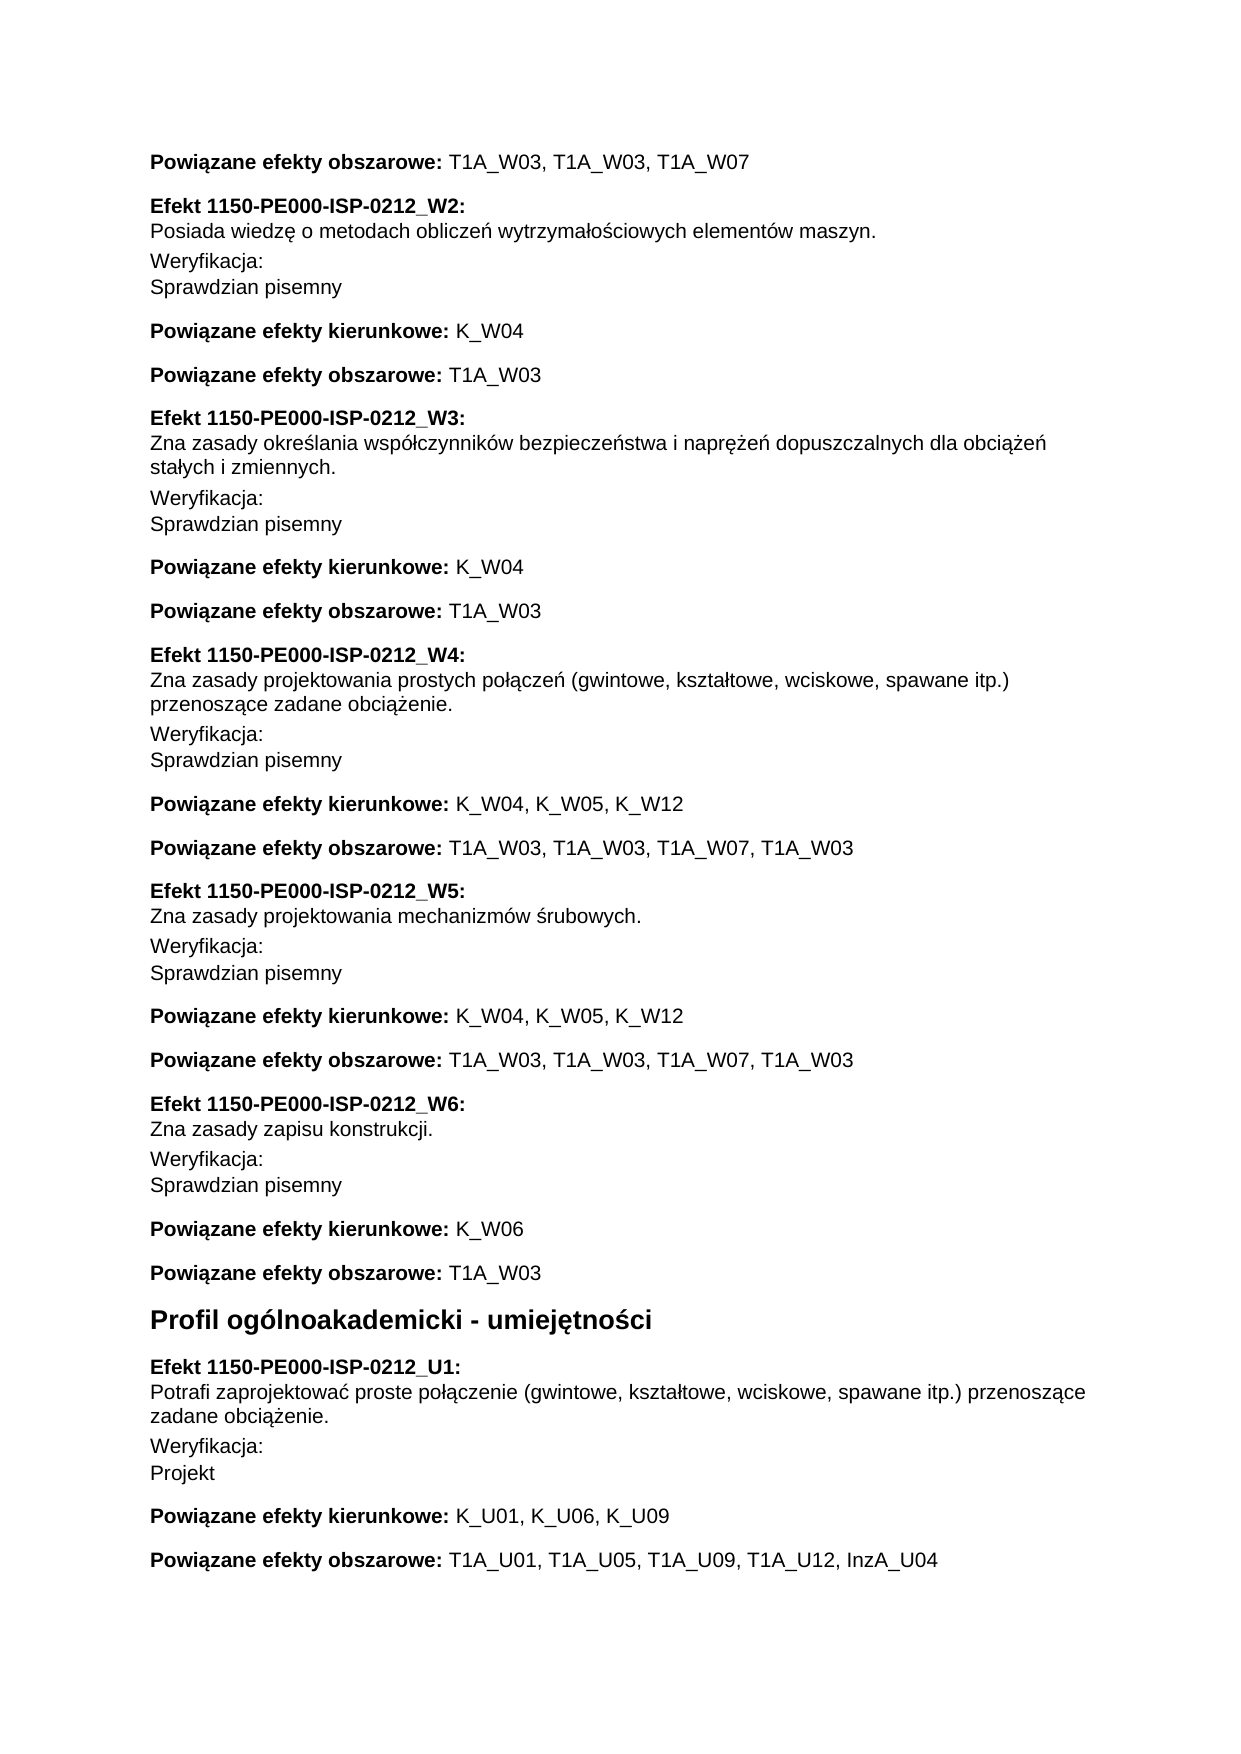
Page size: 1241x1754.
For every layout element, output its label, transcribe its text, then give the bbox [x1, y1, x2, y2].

text Efekt 1150-PE000-ISP-0212_W2: [150, 194, 1090, 218]
text Efekt 1150-PE000-ISP-0212_W6: [150, 1092, 1090, 1116]
text Posiada wiedzę o metodach obliczeń wytrzymałościowych elementów maszyn. [150, 219, 1090, 243]
text Powiązane efekty kierunkowe: K_W04 [150, 319, 1090, 343]
text Weryfikacja: [150, 485, 1090, 509]
text Powiązane efekty kierunkowe: K_W04, K_W05, K_W12 [150, 792, 1090, 816]
text Sprawdzian pisemny [150, 275, 1090, 299]
text Efekt 1150-PE000-ISP-0212_W4: [150, 643, 1090, 667]
text Weryfikacja: [150, 1147, 1090, 1171]
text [150, 1504, 1090, 1528]
text Weryfikacja: [150, 934, 1090, 958]
text Efekt 1150-PE000-ISP-0212_U1: [150, 1355, 1090, 1379]
text Zna zasady zapisu konstrukcji. [150, 1117, 1090, 1141]
text Zna zasady projektowania mechanizmów śrubowych. [150, 904, 1090, 928]
text Powiązane efekty kierunkowe: K_W04 [150, 555, 1090, 579]
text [150, 1548, 1090, 1572]
text Zna zasady określania współczynników bezpieczeństwa i naprężeń dopuszczalnych dla obciążeń stałych i zmiennych. [150, 431, 1090, 479]
text Powiązane efekty obszarowe: T1A_W03 [150, 599, 1090, 623]
text Powiązane efekty kierunkowe: K_W06 [150, 1217, 1090, 1241]
text Powiązane efekty obszarowe: T1A_W03, T1A_W03, T1A_W07, T1A_W03 [150, 1048, 1090, 1072]
subtitle Profil ogólnoakademicki - umiejętności [150, 1304, 1090, 1335]
text Powiązane efekty obszarowe: T1A_W03 [150, 362, 1090, 386]
text Zna zasady projektowania prostych połączeń (gwintowe, kształtowe, wciskowe, spawane itp.) przenoszące zadane obciążenie. [150, 668, 1090, 716]
text Weryfikacja: [150, 1434, 1090, 1458]
text Potrafi zaprojektować proste połączenie (gwintowe, kształtowe, wciskowe, spawane itp.) przenoszące zadane obciążenie. [150, 1380, 1090, 1428]
text Weryfikacja: [150, 722, 1090, 746]
text Efekt 1150-PE000-ISP-0212_W5: [150, 879, 1090, 903]
text Weryfikacja: [150, 249, 1090, 273]
text Sprawdzian pisemny [150, 1173, 1090, 1197]
text Powiązane efekty obszarowe: T1A_W03 [150, 1260, 1090, 1284]
text Powiązane efekty obszarowe: T1A_W03, T1A_W03, T1A_W07, T1A_W03 [150, 835, 1090, 859]
text Powiązane efekty obszarowe: T1A_W03, T1A_W03, T1A_W07 [150, 150, 1090, 174]
text Projekt [150, 1460, 1090, 1484]
text Efekt 1150-PE000-ISP-0212_W3: [150, 406, 1090, 430]
text Sprawdzian pisemny [150, 748, 1090, 772]
text Sprawdzian pisemny [150, 511, 1090, 535]
text Sprawdzian pisemny [150, 960, 1090, 984]
text Powiązane efekty kierunkowe: K_W04, K_W05, K_W12 [150, 1004, 1090, 1028]
